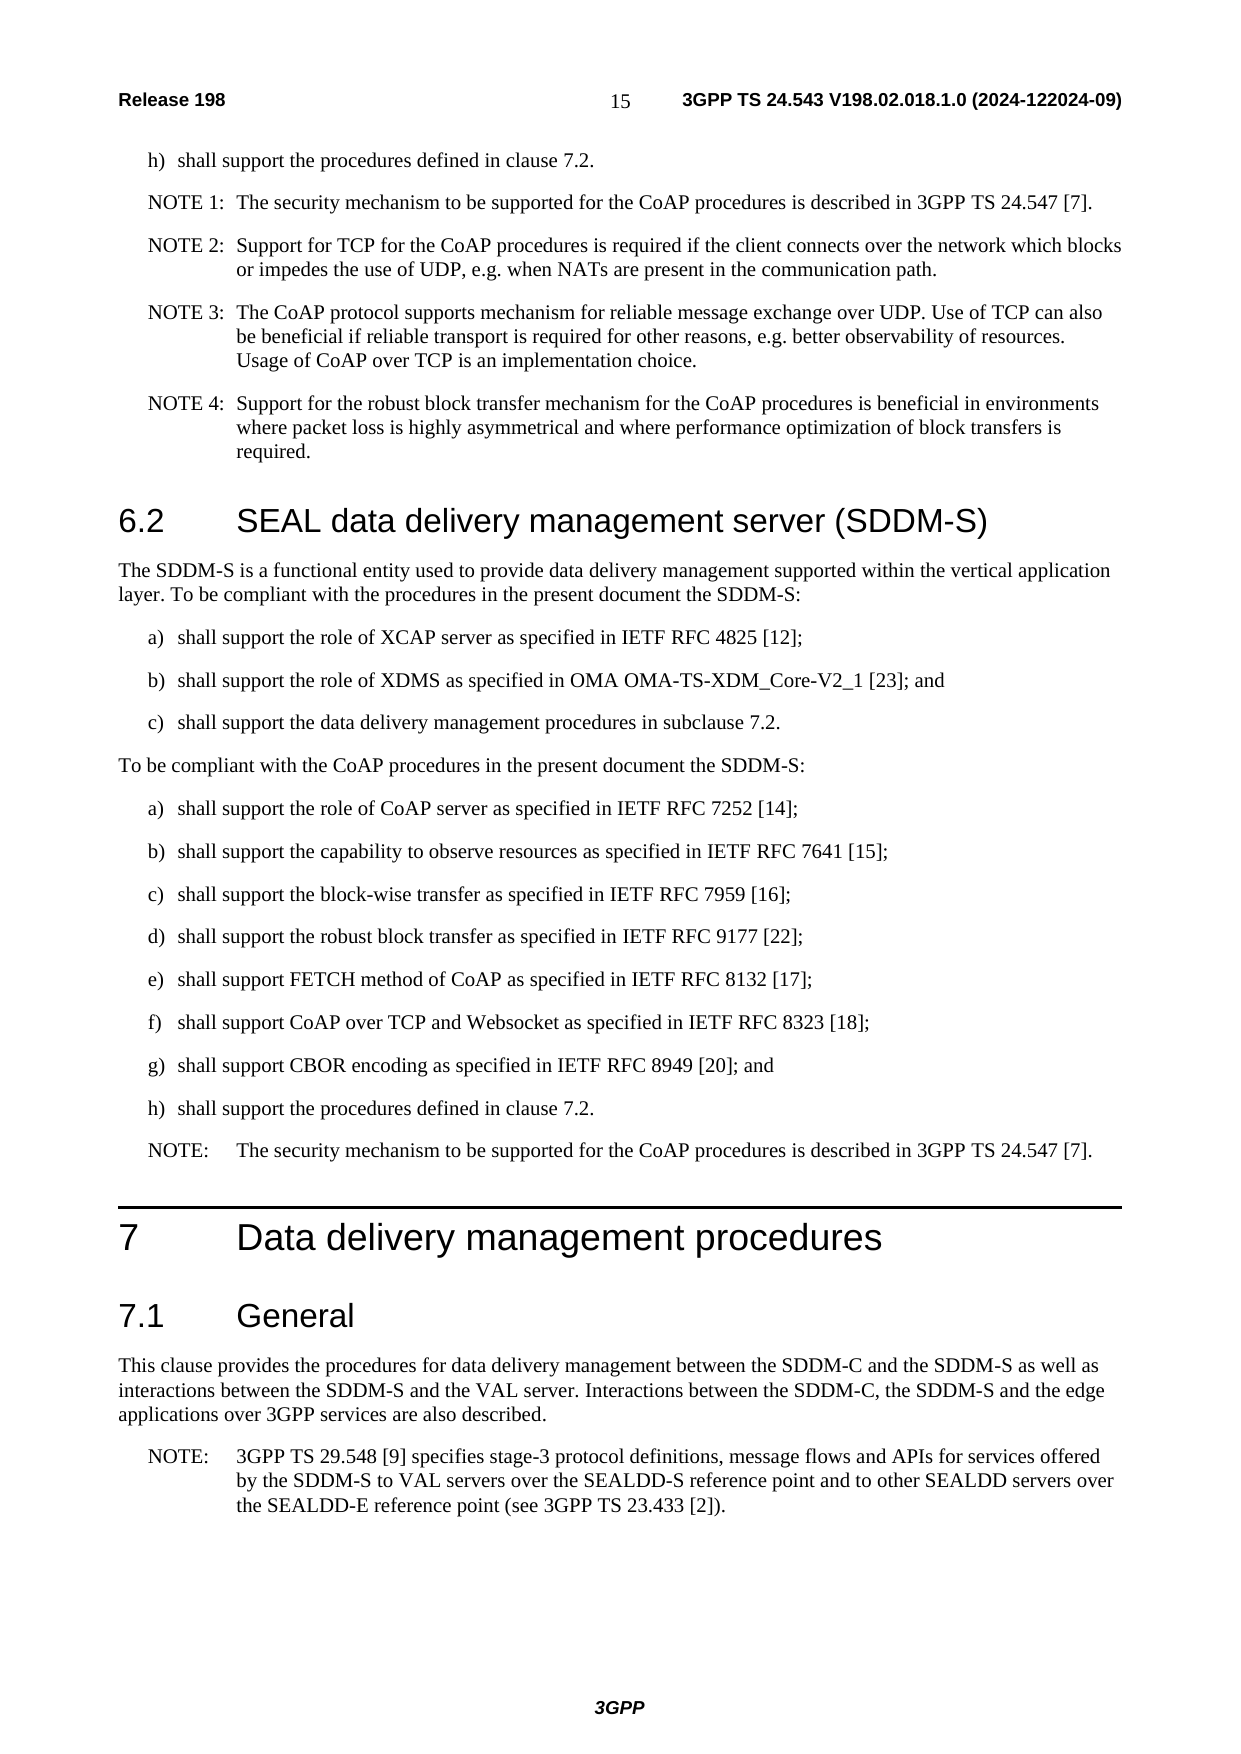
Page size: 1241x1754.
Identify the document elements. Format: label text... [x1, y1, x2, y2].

text h) shall support the procedures defined in clause 7.2. [148, 1096, 1122, 1120]
text a) shall support the role of CoAP server as specified in IETF RFC 7252 [14]; [148, 796, 1122, 820]
text d) shall support the robust block transfer as specified in IETF RFC 9177 [22]; [148, 924, 1122, 948]
subtitle 7.1 General [118, 1296, 1122, 1335]
text f) shall support CoAP over TCP and Websocket as specified in IETF RFC 8323 [18]; [148, 1010, 1122, 1034]
text To be compliant with the CoAP procedures in the present document the SDDM-S: [118, 753, 1122, 777]
text e) shall support FETCH method of CoAP as specified in IETF RFC 8132 [17]; [148, 967, 1122, 991]
text NOTE 3: The CoAP protocol supports mechanism for reliable message exchange over UDP. Use of TCP can also be beneficial if reliable transport is required for other reasons, e.g. better observability of resources. Usage of CoAP over TCP is an implementation choice. [148, 300, 1122, 372]
subtitle 7 Data delivery management procedures [118, 1209, 1122, 1259]
text a) shall support the role of XCAP server as specified in IETF RFC 4825 [12]; [148, 625, 1122, 649]
text NOTE: The security mechanism to be supported for the CoAP procedures is described in 3GPP TS 24.547 [7]. [148, 1138, 1122, 1162]
text h) shall support the procedures defined in clause 7.2. [148, 147, 1122, 172]
text NOTE 1: The security mechanism to be supported for the CoAP procedures is described in 3GPP TS 24.547 [7]. [148, 190, 1122, 214]
text NOTE: 3GPP TS 29.548 [9] specifies stage-3 protocol definitions, message flows and APIs for services offered by the SDDM-S to VAL servers over the SEALDD-S reference point and to other SEALDD servers over the SEALDD-E reference point (see 3GPP TS 23.433 [2]). [148, 1444, 1122, 1517]
text c) shall support the data delivery management procedures in subclause 7.2. [148, 710, 1122, 734]
text g) shall support CBOR encoding as specified in IETF RFC 8949 [20]; and [148, 1053, 1122, 1077]
subtitle 6.2 SEAL data delivery management server (SDDM-S) [118, 501, 1122, 539]
text NOTE 4: Support for the robust block transfer mechanism for the CoAP procedures is beneficial in environments where packet loss is highly asymmetrical and where performance optimization of block transfers is required. [148, 391, 1122, 463]
text b) shall support the capability to observe resources as specified in IETF RFC 7641 [15]; [148, 839, 1122, 863]
text b) shall support the role of XDMS as specified in OMA OMA-TS-XDM_Core-V2_1 [23]; and [148, 667, 1122, 692]
text The SDDM-S is a functional entity used to provide data delivery management supported within the vertical application layer. To be compliant with the procedures in the present document the SDDM-S: [118, 558, 1122, 606]
text c) shall support the block-wise transfer as specified in IETF RFC 7959 [16]; [148, 882, 1122, 906]
text NOTE 2: Support for TCP for the CoAP procedures is required if the client connects over the network which blocks or impedes the use of UDP, e.g. when NATs are present in the communication path. [148, 233, 1122, 281]
text This clause provides the procedures for data delivery management between the SDDM-C and the SDDM-S as well as interactions between the SDDM-S and the VAL server. Interactions between the SDDM-C, the SDDM-S and the edge applications over 3GPP services are also described. [118, 1353, 1122, 1426]
